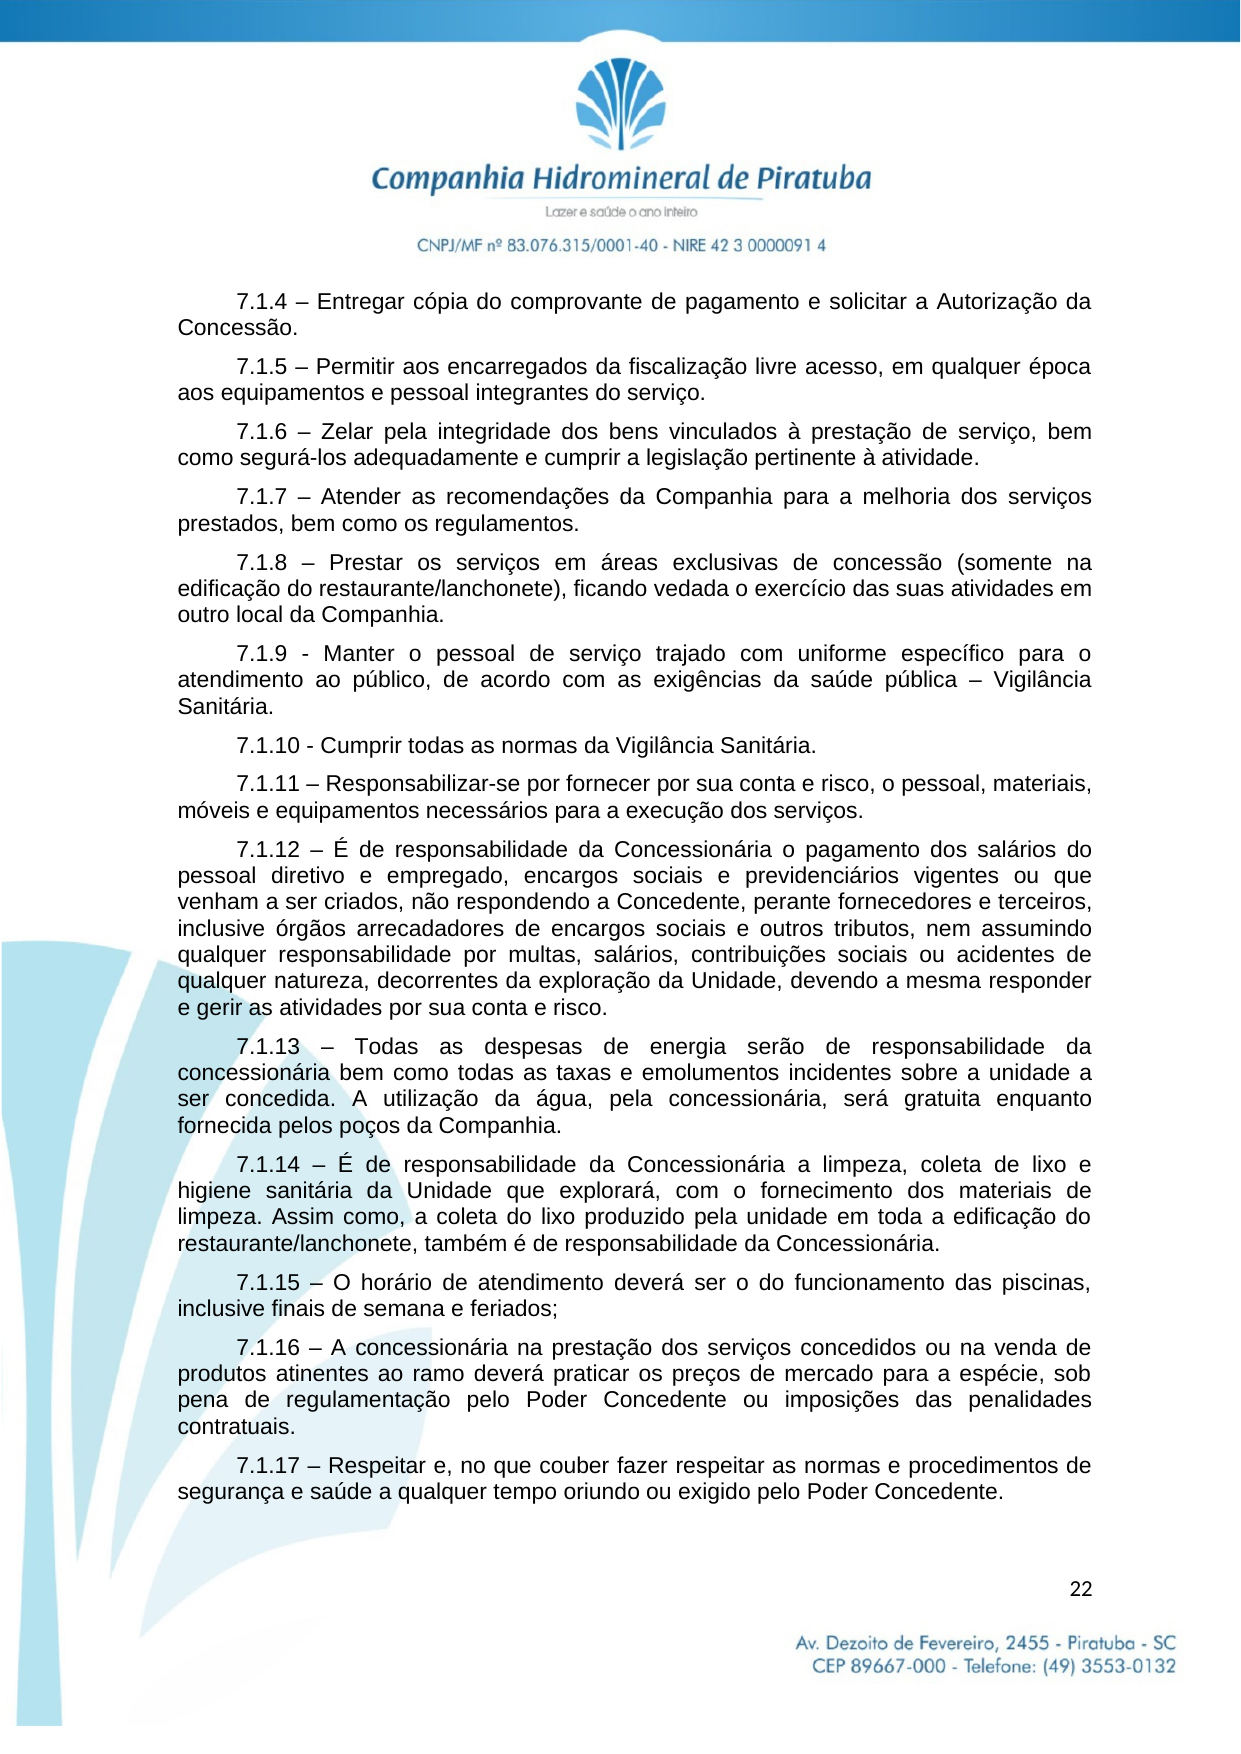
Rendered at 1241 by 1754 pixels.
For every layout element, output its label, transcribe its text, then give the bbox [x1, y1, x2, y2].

text 7.1.8 – Prestar os serviços em áreas exclusivas de concessão (somente na edificação do restaurante/lanchonete), ficando vedada o exercício das suas atividades em outro local da Companhia. [177, 548, 1092, 627]
text 7.1.4 – Entregar cópia do comprovante de pagamento e solicitar a Autorização da Concessão. [177, 288, 1092, 340]
text 7.1.5 – Permitir aos encarregados da fiscalização livre acesso, em qualquer época aos equipamentos e pessoal integrantes do serviço. [177, 353, 1092, 406]
text 7.1.13 – Todas as despesas de energia serão de responsabilidade da concessionária bem como todas as taxas e emolumentos incidentes sobre a unidade a ser concedida. A utilização da água, pela concessionária, será gratuita enquanto fornecida pelos poços da Companhia. [177, 1033, 1092, 1138]
text 7.1.17 – Respeitar e, no que couber fazer respeitar as normas e procedimentos de segurança e saúde a qualquer tempo oriundo ou exigido pelo Poder Concedente. [177, 1452, 1092, 1504]
text 7.1.10 - Cumprir todas as normas da Vigilância Sanitária. [177, 732, 1092, 758]
text 7.1.12 – É de responsabilidade da Concessionária o pagamento dos salários do pessoal diretivo e empregado, encargos sociais e previdenciários vigentes ou que venham a ser criados, não respondendo a Concedente, perante fornecedores e terceiros, inclusive órgãos arrecadadores de encargos sociais e outros tributos, nem assumindo qualquer responsabilidade por multas, salários, contribuições sociais ou acidentes de qualquer natureza, decorrentes da exploração da Unidade, devendo a mesma responder e gerir as atividades por sua conta e risco. [177, 836, 1092, 1020]
text 7.1.9 - Manter o pessoal de serviço trajado com uniforme específico para o atendimento ao público, de acordo com as exigências da saúde pública – Vigilância Sanitária. [177, 640, 1092, 719]
text 7.1.11 – Responsabilizar-se por fornecer por sua conta e risco, o pessoal, materiais, móveis e equipamentos necessários para a execução dos serviços. [177, 770, 1092, 823]
text 7.1.7 – Atender as recomendações da Companhia para a melhoria dos serviços prestados, bem como os regulamentos. [177, 483, 1092, 536]
picture [1, 937, 1240, 1726]
text 7.1.16 – A concessionária na prestação dos serviços concedidos ou na venda de produtos atinentes ao ramo deverá praticar os preços de mercado para a espécie, sob pena de regulamentação pelo Poder Concedente ou imposições das penalidades contratuais. [177, 1334, 1092, 1439]
text 7.1.14 – É de responsabilidade da Concessionária a limpeza, coleta de lixo e higiene sanitária da Unidade que explorará, com o fornecimento dos materiais de limpeza. Assim como, a coleta do lixo produzido pela unidade em toda a edificação do restaurante/lanchonete, também é de responsabilidade da Concessionária. [177, 1151, 1092, 1256]
text 7.1.15 – O horário de atendimento deverá ser o do funcionamento das piscinas, inclusive finais de semana e feriados; [177, 1268, 1092, 1321]
text 7.1.6 – Zelar pela integridade dos bens vinculados à prestação de serviço, bem como segurá-los adequadamente e cumprir a legislação pertinente à atividade. [177, 418, 1092, 471]
picture [0, 0, 1241, 270]
